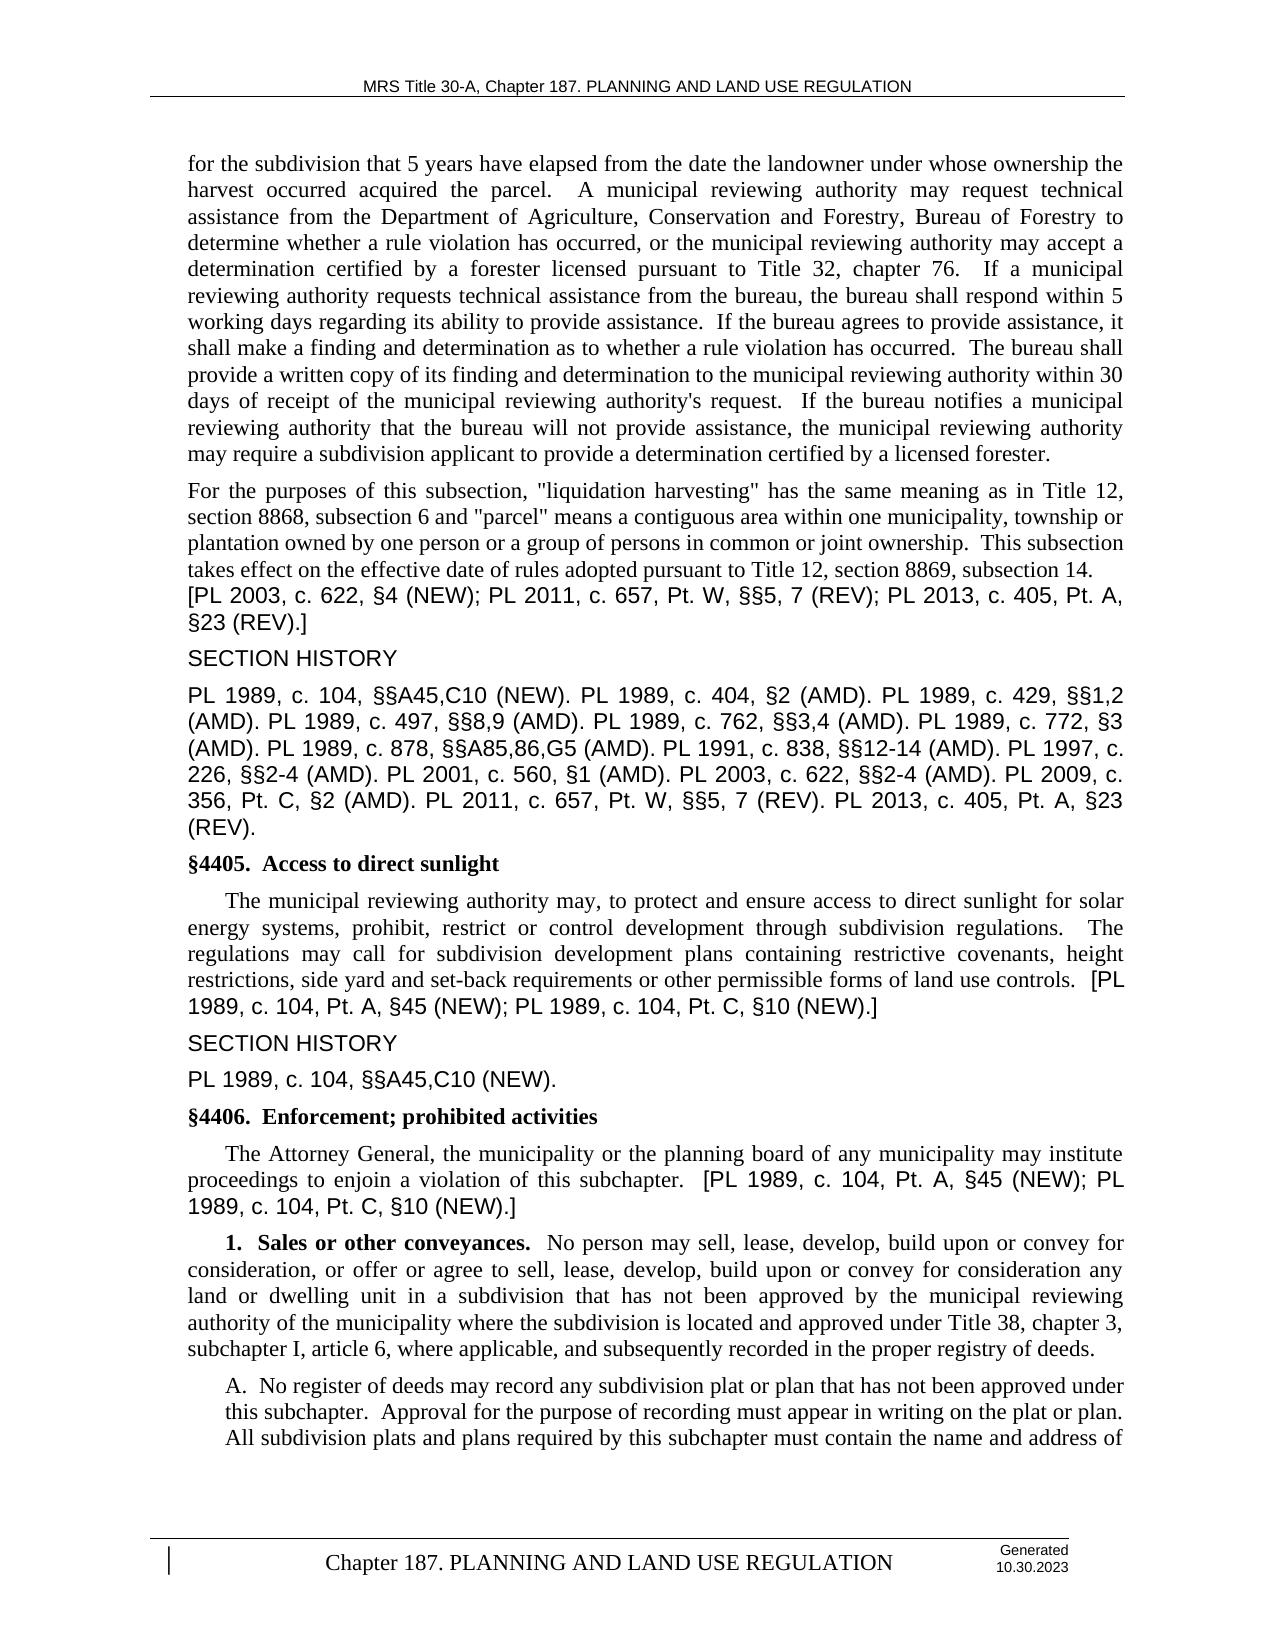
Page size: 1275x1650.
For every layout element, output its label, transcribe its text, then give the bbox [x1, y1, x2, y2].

text The Attorney General, the municipality or the planning board of any municipality may institute proceedings to enjoin a violation of this subchapter. [PL 1989, c. 104, Pt. A, §45 (NEW); PL 1989, c. 104, Pt. C, §10 (NEW).] [187, 1140, 1125, 1219]
text For the purposes of this subsection, "liquidation harvesting" has the same meaning as in Title 12, section 8868, subsection 6 and "parcel" means a contiguous area within one municipality, township or plantation owned by one person or a group of persons in common or joint ownership. This subsection takes effect on the effective date of rules adopted pursuant to Title 12, section 8869, subsection 14. [187, 477, 1125, 582]
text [225, 1372, 1125, 1451]
text §4406. Enforcement; prohibited activities [187, 1103, 1125, 1129]
text SECTION HISTORY [187, 1029, 1125, 1056]
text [187, 150, 1125, 466]
text SECTION HISTORY [187, 645, 1125, 672]
text [PL 2003, c. 622, §4 (NEW); PL 2011, c. 657, Pt. W, §§5, 7 (REV); PL 2013, c. 405, Pt. A, §23 (REV).] [187, 582, 1125, 635]
text 1. Sales or other conveyances. No person may sell, lease, develop, build upon or convey for consideration, or offer or agree to sell, lease, develop, build upon or convey for consideration any land or dwelling unit in a subdivision that has not been approved by the municipal reviewing authority of the municipality where the subdivision is located and approved under Title 38, chapter 3, subchapter I, article 6, where applicable, and subsequently recorded in the proper registry of deeds. [187, 1229, 1125, 1361]
text PL 1989, c. 104, §§A45,C10 (NEW). [187, 1066, 1125, 1093]
text §4405. Access to direct sunlight [187, 851, 1125, 877]
text The municipal reviewing authority may, to protect and ensure access to direct sunlight for solar energy systems, prohibit, restrict or control development through subdivision regulations. The regulations may call for subdivision development plans containing restrictive covenants, height restrictions, side yard and set-back requirements or other permissible forms of land use controls. [PL 1989, c. 104, Pt. A, §45 (NEW); PL 1989, c. 104, Pt. C, §10 (NEW).] [187, 887, 1125, 1019]
text PL 1989, c. 104, §§A45,C10 (NEW). PL 1989, c. 404, §2 (AMD). PL 1989, c. 429, §§1,2 (AMD). PL 1989, c. 497, §§8,9 (AMD). PL 1989, c. 762, §§3,4 (AMD). PL 1989, c. 772, §3 (AMD). PL 1989, c. 878, §§A85,86,G5 (AMD). PL 1991, c. 838, §§12-14 (AMD). PL 1997, c. 226, §§2-4 (AMD). PL 2001, c. 560, §1 (AMD). PL 2003, c. 622, §§2-4 (AMD). PL 2009, c. 356, Pt. C, §2 (AMD). PL 2011, c. 657, Pt. W, §§5, 7 (REV). PL 2013, c. 405, Pt. A, §23 (REV). [187, 682, 1125, 840]
